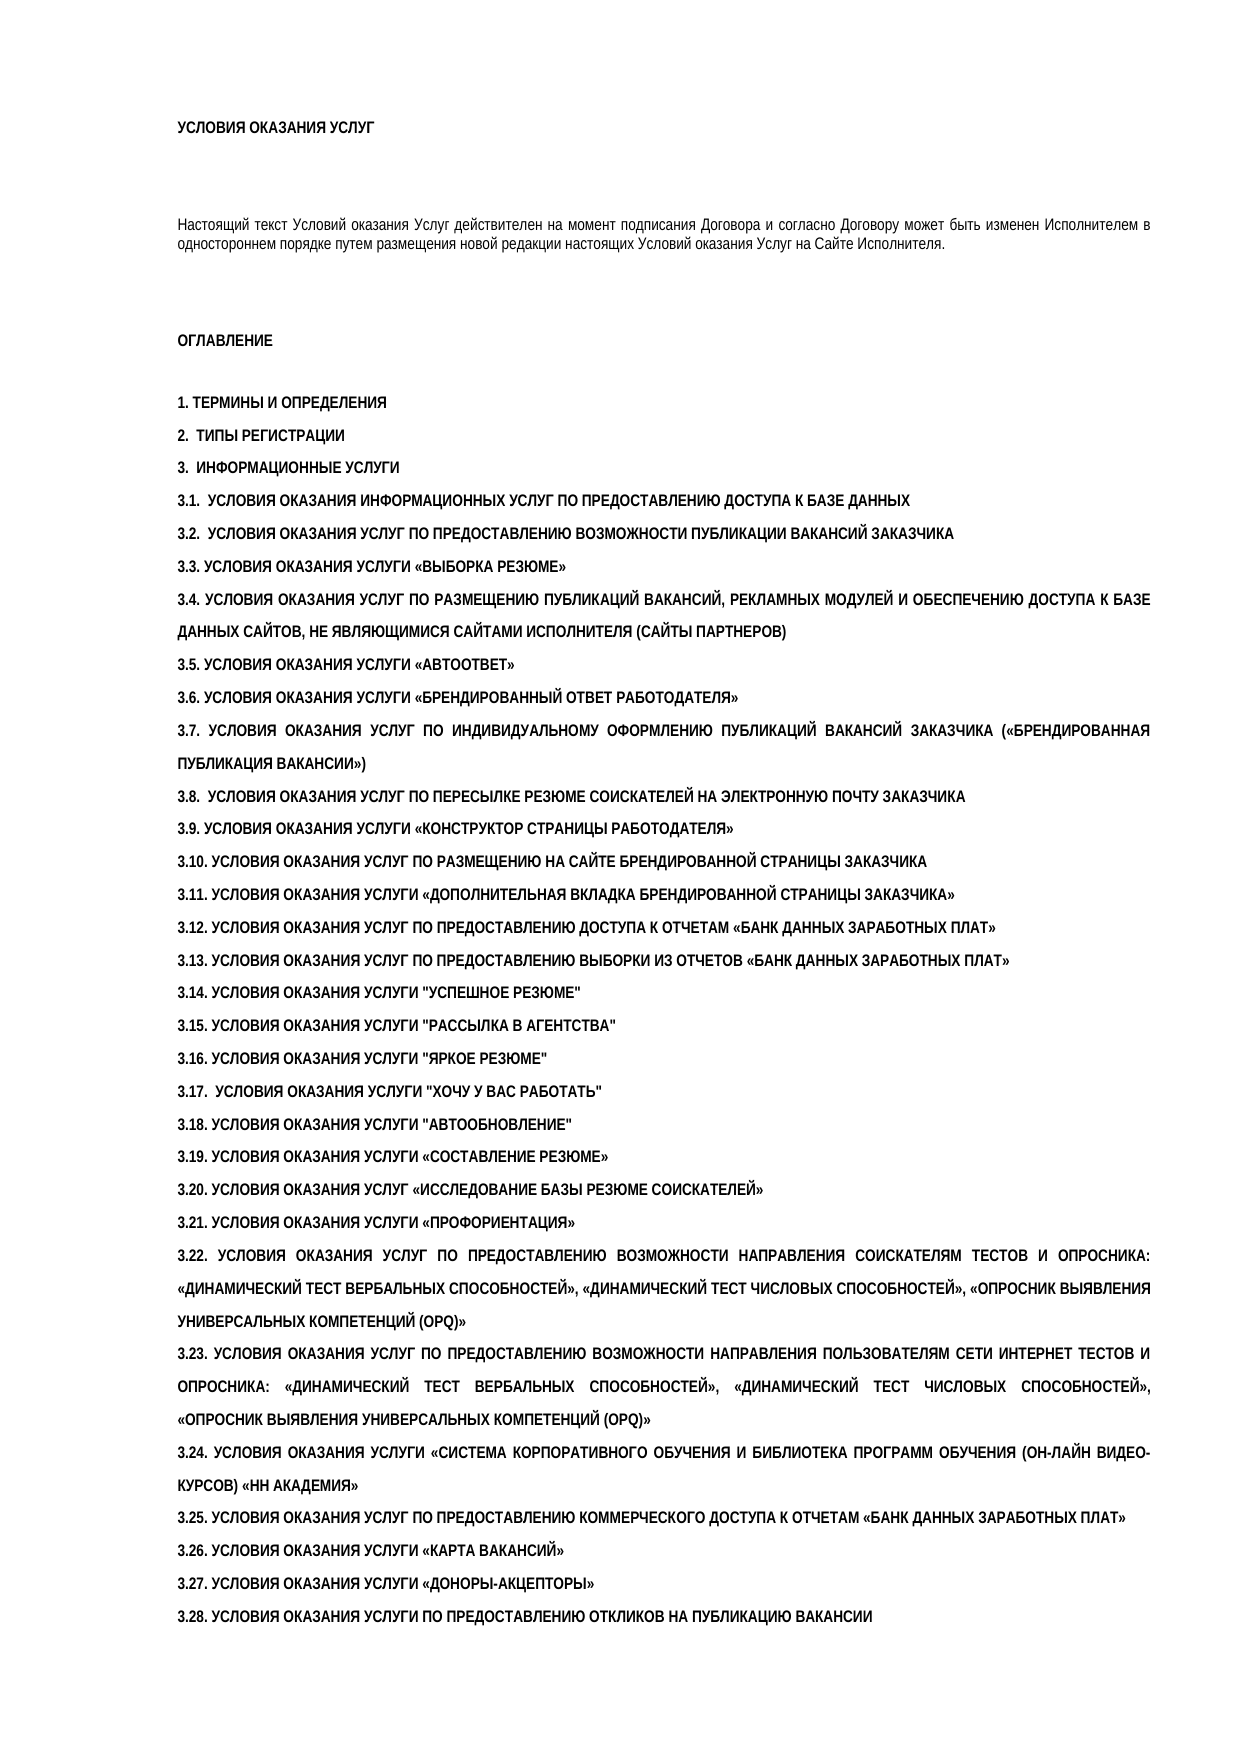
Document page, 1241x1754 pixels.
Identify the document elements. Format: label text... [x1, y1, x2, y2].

text 3.1. УСЛОВИЯ ОКАЗАНИЯ ИНФОРМАЦИОННЫХ УСЛУГ ПО ПРЕДОСТАВЛЕНИЮ ДОСТУПА К БАЗЕ ДАННЫХ [177, 477, 1152, 510]
text 3.22. Условия оказания Услуг по предоставлению возможности направления Соискателям тестов и опросника: «Динамический тест вербальных способностей», «Динамический тест числовых способностей», «Опросник выявления универсальных компетенций (OPQ)» [177, 1232, 1152, 1331]
text 3.14. Условия оказания услуги "Успешное резюме" [177, 969, 1152, 1002]
text 3.9. УСЛОВИЯ ОКАЗАНИЯ УСЛУГИ «КОНСТРУКТОР СТРАНИЦЫ РАБОТОДАТЕЛЯ» [177, 806, 1152, 838]
text 3.6. УСЛОВИЯ ОКАЗАНИЯ УСЛУГИ «БРЕНДИРОВАННЫЙ ОТВЕТ РАБОТОДАТЕЛЯ» [177, 674, 1152, 707]
text 3.16. Условия оказания услуги "Яркое резюме" [177, 1035, 1152, 1068]
text 3.27. УСЛОВИЯ ОКАЗАНИЯ УСЛУГИ «ДОНОРЫ-АКЦЕПТОРЫ» [177, 1560, 1152, 1593]
text 3.4. УСЛОВИЯ ОКАЗАНИЯ УСЛУГ ПО РАЗМЕЩЕНИЮ ПУБЛИКАЦИЙ ВАКАНСИЙ, РЕКЛАМНЫХ МОДУЛЕЙ И ОБЕСПЕЧЕНИЮ ДОСТУПА К БАЗЕ ДАННЫХ САЙТОВ, НЕ ЯВЛЯЮЩИМИСЯ САЙТАМИ ИСПОЛНИТЕЛЯ (САЙТЫ ПАРТНЕРОВ) [177, 576, 1152, 641]
text 3. ИНФОРМАЦИОННЫЕ УСЛУГИ [177, 444, 1152, 477]
text Настоящий текст Условий оказания Услуг действителен на момент подписания Договора и согласно Договору может быть изменен Исполнителем в одностороннем порядке путем размещения новой редакции настоящих Условий оказания Услуг на Сайте Исполнителя. [177, 215, 1152, 253]
text 3.17. Условия оказания услуги "Хочу у Вас работать" [177, 1068, 1152, 1101]
text 3.18. Условия оказания услуги "Автообновление" [177, 1101, 1152, 1134]
text 3.24. УСЛОВИЯ ОКАЗАНИЯ УСЛУГИ «СИСТЕМА КОРПОРАТИВНОГО ОБУЧЕНИЯ И БИБЛИОТЕКА ПРОГРАММ ОБУЧЕНИЯ (ОН-ЛАЙН ВИДЕО-КУРСОВ) «HH АКАДЕМИЯ» [177, 1429, 1152, 1494]
text 3.3. УСЛОВИЯ ОКАЗАНИЯ УСЛУГИ «ВЫБОРКА РЕЗЮМЕ» [177, 543, 1152, 576]
text 3.19. Условия оказания услуги «Составление резюме» [177, 1134, 1152, 1166]
text 3.13. УСЛОВИЯ ОКАЗАНИЯ УСЛУГ ПО ПРЕДОСТАВЛЕНИЮ ВЫБОРКИ ИЗ ОТЧЕТОВ «БАНК ДАННЫХ ЗАРАБОТНЫХ ПЛАТ» [177, 937, 1152, 969]
text 3.7. УСЛОВИЯ ОКАЗАНИЯ УСЛУГ ПО ИНДИВИДУАЛЬНОМУ ОФОРМЛЕНИЮ ПУБЛИКАЦИЙ ВАКАНСИЙ ЗАКАЗЧИКА («БРЕНДИРОВАННАЯ ПУБЛИКАЦИЯ ВАКАНСИИ») [177, 707, 1152, 773]
text 3.23. Условия оказания Услуг по предоставлению возможности направления ПОЛЬЗОВАТЕЛЯМ СЕТИ ИНТЕРНЕТ тестов и опросника: «Динамический тест вербальных способностей», «Динамический тест числовых способностей», «Опросник выявления универсальных компетенций (OPQ)» [177, 1331, 1152, 1429]
text 3.11. УСЛОВИЯ ОКАЗАНИЯ УСЛУГИ «ДОПОЛНИТЕЛЬНАЯ ВКЛАДКА БРЕНДИРОВАННОЙ СТРАНИЦЫ ЗАКАЗЧИКА» [177, 871, 1152, 904]
text 3.26. УСЛОВИЯ ОКАЗАНИЯ УСЛУГИ «КАРТА ВАКАНСИЙ» [177, 1527, 1152, 1560]
text 1. ТЕРМИНЫ И ОПРЕДЕЛЕНИЯ [177, 379, 1152, 412]
text 3.15. Условия оказания услуги "Рассылка в агентства" [177, 1002, 1152, 1035]
text 3.5. УСЛОВИЯ ОКАЗАНИЯ УСЛУГИ «АВТООТВЕТ» [177, 641, 1152, 674]
text 3.12. УСЛОВИЯ ОКАЗАНИЯ УСЛУГ ПО ПРЕДОСТАВЛЕНИЮ ДОСТУПА К ОТЧЕТАМ «БАНК ДАННЫХ ЗАРАБОТНЫХ ПЛАТ» [177, 904, 1152, 937]
text 3.20. УСЛОВИЯ ОКАЗАНИЯ УСЛУГ «ИССЛЕДОВАНИЕ БАЗЫ РЕЗЮМЕ СОИСКАТЕЛЕЙ» [177, 1166, 1152, 1199]
text УСЛОВИЯ ОКАЗАНИЯ УСЛУГ [177, 118, 1152, 137]
text 3.21. УСЛОВИЯ ОКАЗАНИЯ УСЛУГИ «ПРОФОРИЕНТАЦИЯ» [177, 1199, 1152, 1232]
text 2. ТИПЫ РЕГИСТРАЦИИ [177, 412, 1152, 444]
text ОГЛАВЛЕНИЕ [177, 331, 1152, 350]
text 3.2. УСЛОВИЯ ОКАЗАНИЯ УСЛУГ ПО ПРЕДОСТАВЛЕНИЮ ВОЗМОЖНОСТИ ПУБЛИКАЦИИ ВАКАНСИЙ ЗАКАЗЧИКА [177, 510, 1152, 543]
text 3.10. УСЛОВИЯ ОКАЗАНИЯ УСЛУГ ПО РАЗМЕЩЕНИЮ НА САЙТЕ БРЕНДИРОВАННОЙ СТРАНИЦЫ ЗАКАЗЧИКА [177, 838, 1152, 871]
text 3.8. УСЛОВИЯ ОКАЗАНИЯ УСЛУГ ПО ПЕРЕСЫЛКЕ РЕЗЮМЕ СОИСКАТЕЛЕЙ НА ЭЛЕКТРОННУЮ ПОЧТУ ЗАКАЗЧИКА [177, 773, 1152, 806]
text 3.25. УСЛОВИЯ ОКАЗАНИЯ УСЛУГ ПО ПРЕДОСТАВЛЕНИЮ КОММЕРЧЕСКОГО ДОСТУПА К ОТЧЕТАМ «БАНК ДАННЫХ ЗАРАБОТНЫХ ПЛАТ» [177, 1494, 1152, 1527]
text 3.28. УСЛОВИЯ ОКАЗАНИЯ УСЛУГИ ПО ПРЕДОСТАВЛЕНИЮ ОТКЛИКОВ НА ПУБЛИКАЦИЮ ВАКАНСИИ [177, 1593, 1152, 1626]
